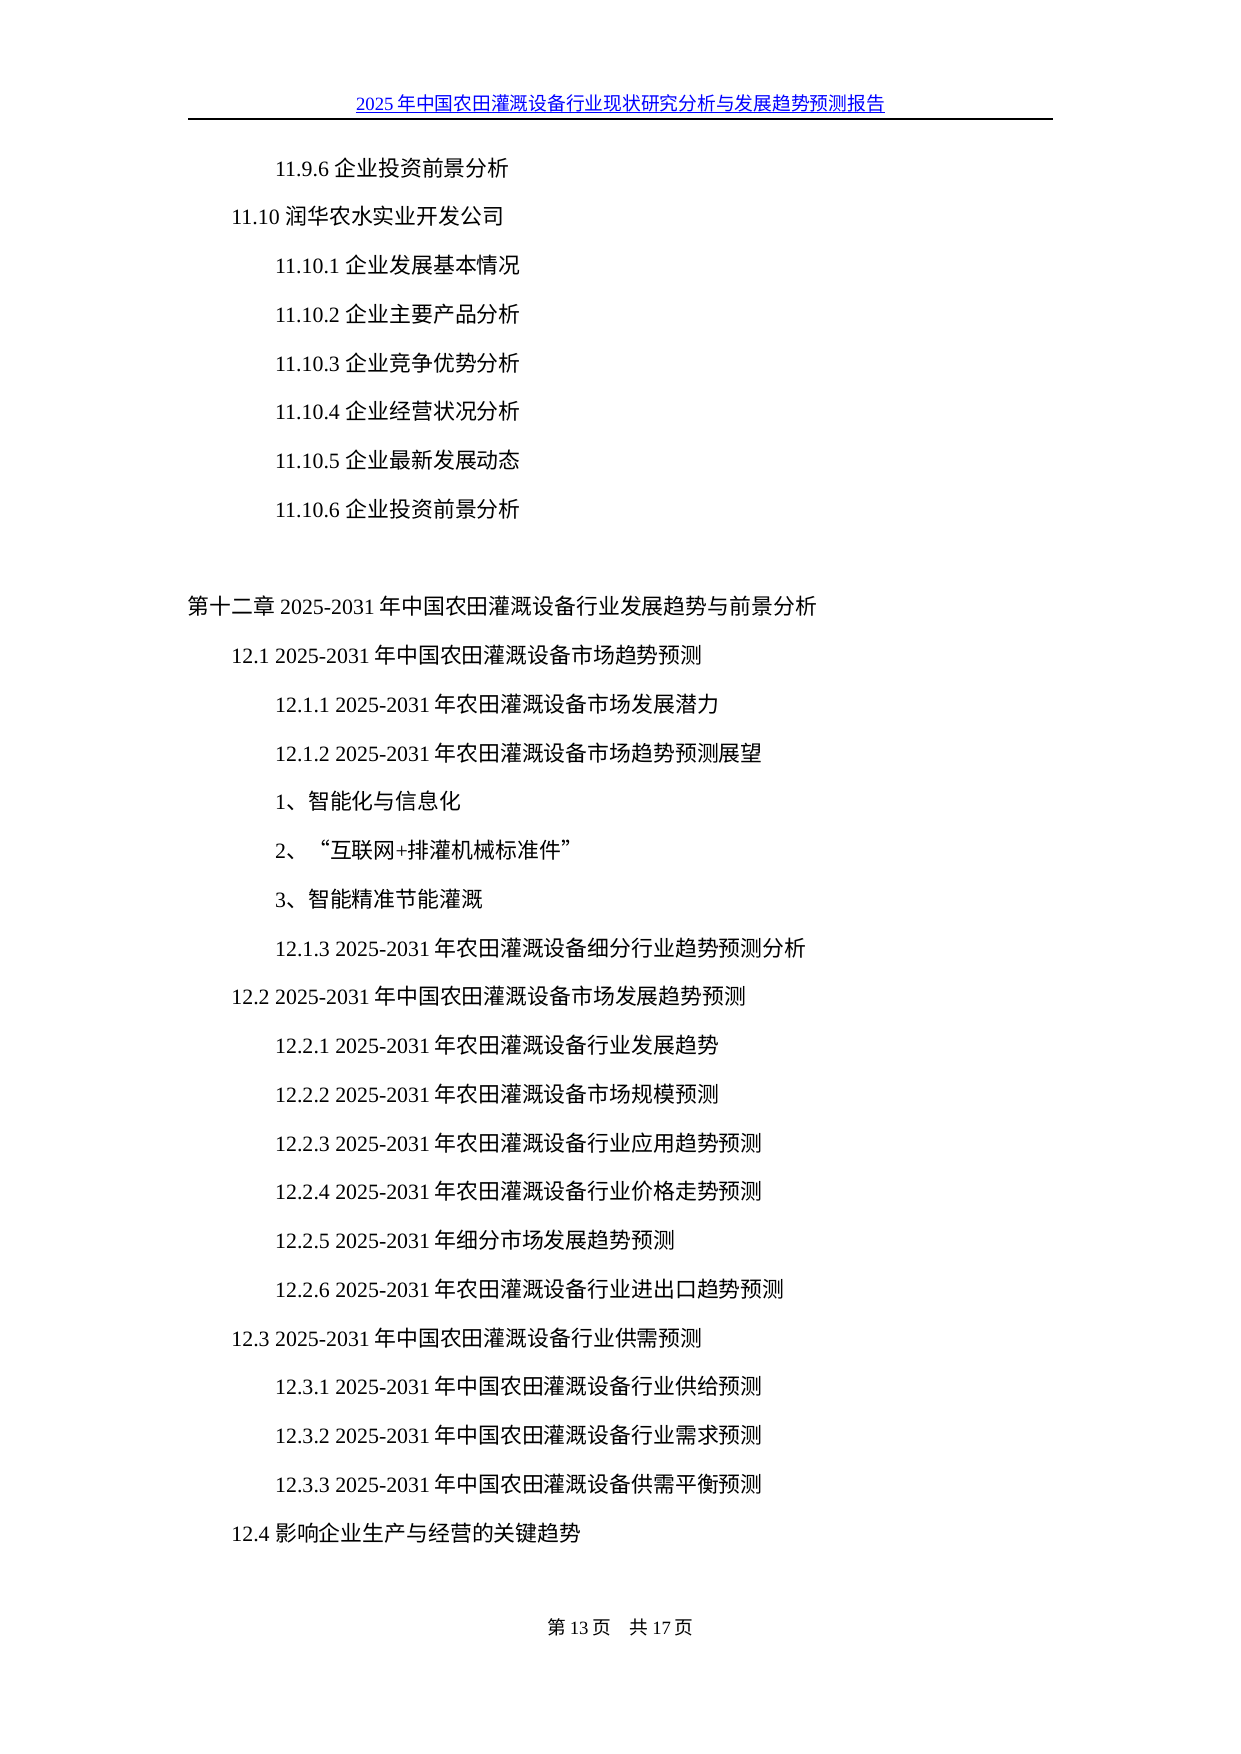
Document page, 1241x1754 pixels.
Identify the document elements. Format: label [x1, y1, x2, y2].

text [187, 150, 1053, 1548]
